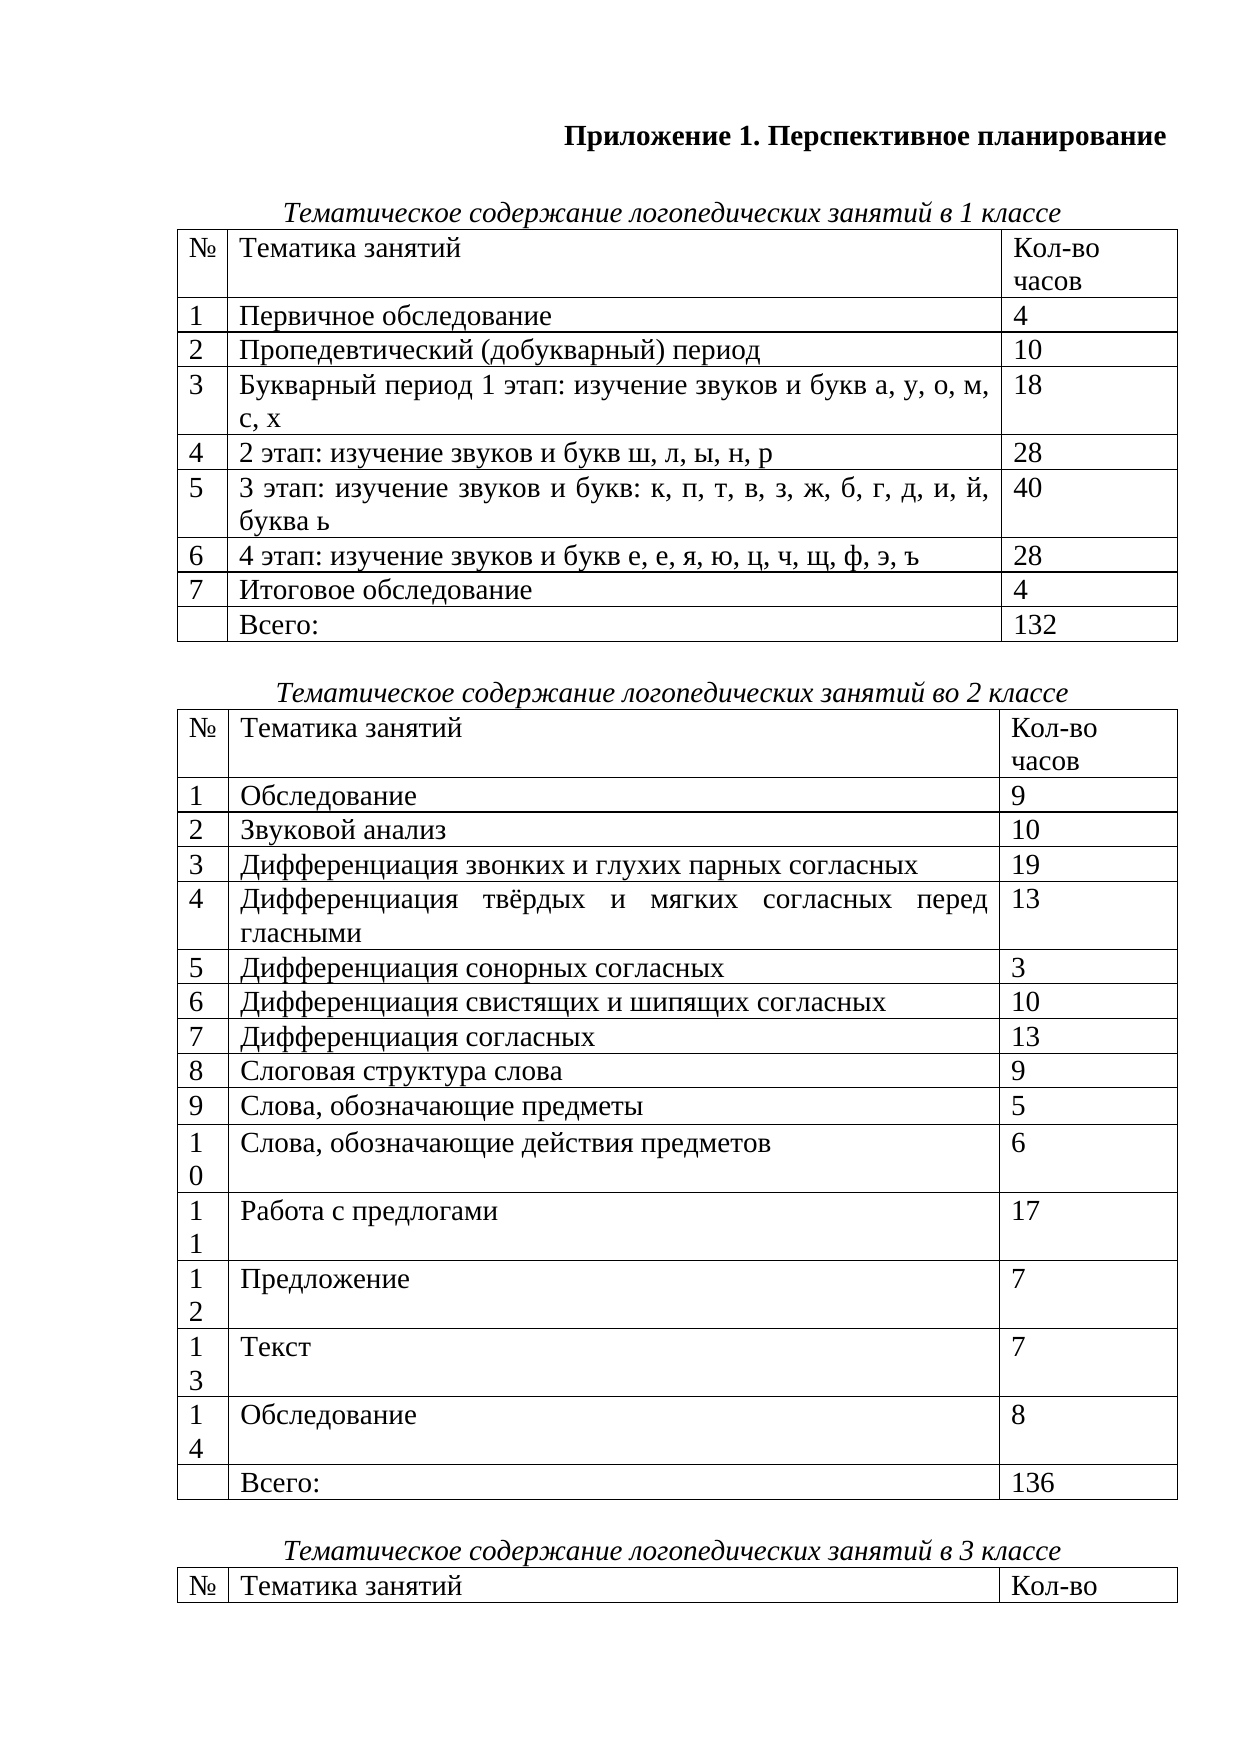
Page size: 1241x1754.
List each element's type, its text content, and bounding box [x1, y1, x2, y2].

table_cell Обследование [229, 778, 999, 811]
table_header Тематика занятий [228, 230, 1001, 297]
table_cell 10 [1000, 813, 1177, 846]
table_cell Всего: [228, 607, 1001, 641]
table_cell 2 [178, 813, 228, 846]
table_cell 28 [1002, 435, 1177, 469]
table_cell Итоговое обследование [228, 573, 1001, 606]
table_cell 7 [1000, 1261, 1177, 1328]
table_cell 7 [1000, 1329, 1177, 1396]
table_cell Пропедевтический (добукварный) период [228, 333, 1001, 366]
table_cell Дифференциация сонорных согласных [229, 950, 999, 983]
table_cell Текст [229, 1329, 999, 1396]
table_cell 136 [1000, 1465, 1177, 1499]
table_cell 12 [178, 1261, 228, 1328]
table_cell 5 [178, 950, 228, 983]
table_cell 2 этап: изучение звуков и букв ш, л, ы, н, р [228, 435, 1001, 469]
table_cell 14 [178, 1397, 228, 1464]
table_cell 5 [1000, 1088, 1177, 1124]
table_cell 13 [1000, 1019, 1177, 1052]
table_cell 9 [1000, 778, 1177, 811]
table_cell Звуковой анализ [229, 813, 999, 846]
table_cell 1 [178, 778, 228, 811]
table_header № [178, 710, 228, 777]
table_cell 9 [178, 1088, 228, 1124]
table_cell 4 [178, 882, 228, 949]
table_cell Обследование [229, 1397, 999, 1464]
text Тематическое содержание логопедических занятий в 3 классе [177, 1533, 1167, 1567]
table_header Тематика занятий [229, 710, 999, 777]
table_cell Первичное обследование [228, 298, 1001, 331]
table_cell 13 [1000, 882, 1177, 949]
table_cell 17 [1000, 1193, 1177, 1260]
table_cell [178, 1465, 228, 1499]
table_cell 4 [1002, 298, 1177, 331]
table_header № [178, 1568, 228, 1602]
table_cell Дифференциация свистящих и шипящих согласных [229, 984, 999, 1018]
table_cell 8 [178, 1054, 228, 1087]
table_cell 10 [1000, 984, 1177, 1018]
table_cell 10 [1002, 333, 1177, 366]
table_cell 6 [178, 984, 228, 1018]
table_cell 4 [178, 435, 227, 469]
table_cell 3 [1000, 950, 1177, 983]
table_cell 18 [1002, 367, 1177, 434]
table_cell Слоговая структура слова [229, 1054, 999, 1087]
table_cell 6 [1000, 1125, 1177, 1192]
table_cell 11 [178, 1193, 228, 1260]
table_cell 9 [1000, 1054, 1177, 1087]
table_cell 28 [1002, 538, 1177, 571]
table_cell 40 [1002, 470, 1177, 537]
table_cell Дифференциация согласных [229, 1019, 999, 1052]
table_header Кол-во часов [1000, 1568, 1177, 1602]
table_cell 1 [178, 298, 227, 331]
table_cell Всего: [229, 1465, 999, 1499]
table_cell 10 [178, 1125, 228, 1192]
table_cell 7 [178, 1019, 228, 1052]
table_cell Слова, обозначающие предметы [229, 1088, 999, 1124]
table_cell 2 [178, 333, 227, 366]
table_cell 8 [1000, 1397, 1177, 1464]
table_cell 4 [1002, 573, 1177, 606]
table_cell Дифференциация звонких и глухих парных согласных [229, 847, 999, 881]
table_cell [178, 607, 227, 641]
text Приложение 1. Перспективное планирование [177, 118, 1167, 152]
text Тематическое содержание логопедических занятий во 2 классе [177, 675, 1167, 709]
table_header Тематика занятий [229, 1568, 999, 1602]
table_cell 3 [178, 367, 227, 434]
table_cell Предложение [229, 1261, 999, 1328]
table_cell 4 этап: изучение звуков и букв е, е, я, ю, ц, ч, щ, ф, э, ъ [228, 538, 1001, 571]
table_cell 5 [178, 470, 227, 537]
table_cell 3 этап: изучение звуков и букв: к, п, т, в, з, ж, б, г, д, и, й, буква ь [228, 470, 1001, 537]
table_cell Работа с предлогами [229, 1193, 999, 1260]
table_header Кол-во часов [1002, 230, 1177, 297]
table_cell 19 [1000, 847, 1177, 881]
table_header Кол-во часов [1000, 710, 1177, 777]
table_cell Дифференциация твёрдых и мягких согласных перед гласными [229, 882, 999, 949]
table_cell 3 [178, 847, 228, 881]
table_cell 6 [178, 538, 227, 571]
table_cell 7 [178, 573, 227, 606]
table_cell Слова, обозначающие действия предметов [229, 1125, 999, 1192]
text Тематическое содержание логопедических занятий в 1 классе [177, 195, 1167, 229]
table_cell 132 [1002, 607, 1177, 641]
table_header № [178, 230, 227, 297]
table_cell Букварный период 1 этап: изучение звуков и букв а, у, о, м, с, х [228, 367, 1001, 434]
table_cell 13 [178, 1329, 228, 1396]
